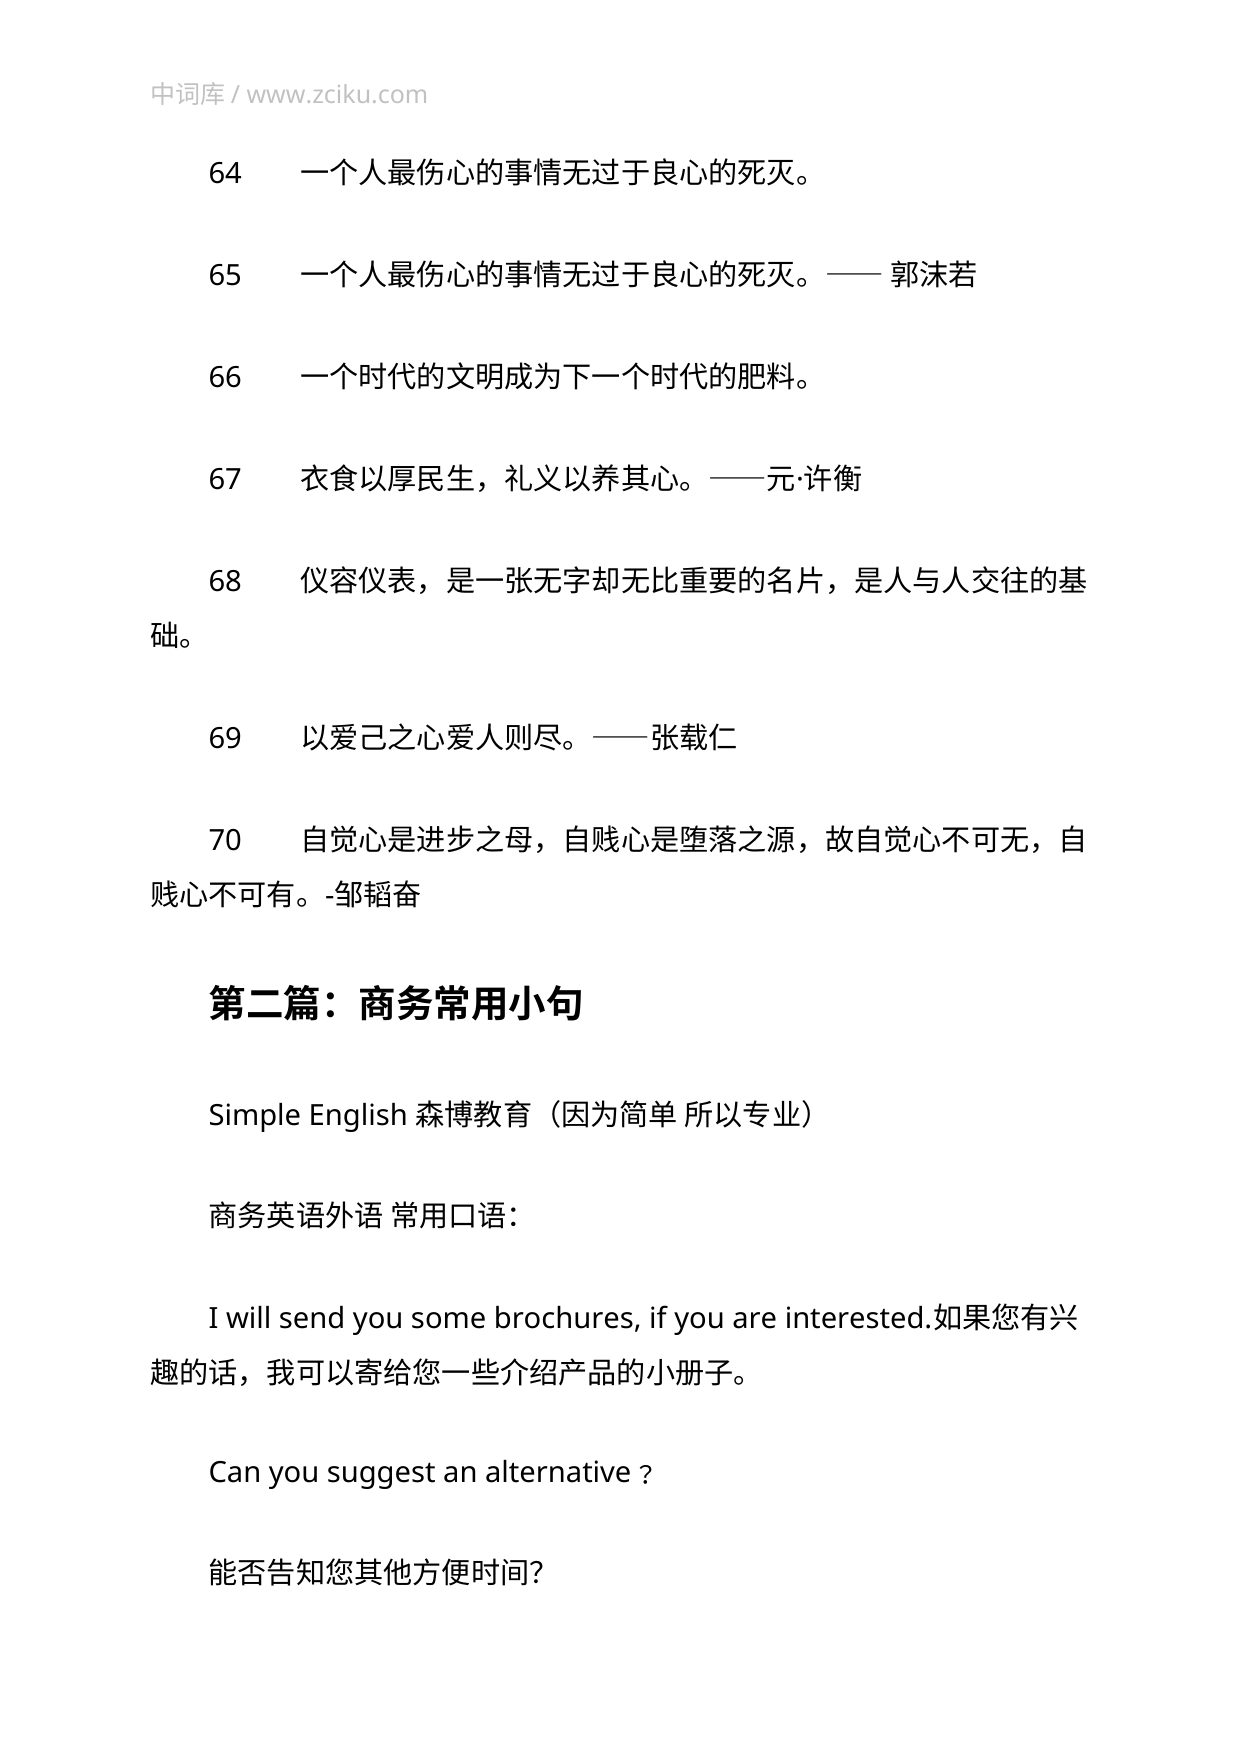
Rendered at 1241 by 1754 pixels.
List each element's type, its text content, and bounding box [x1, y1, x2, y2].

text 64 一个人最伤心的事情无过于良心的死灭。 [150, 150, 1090, 192]
text 70 自觉心是进步之母，自贱心是堕落之源，故自觉心不可无，自贱心不可有。-邹韬奋 [150, 817, 1090, 914]
text I will send you some brochures, if you are interested.如果您有兴趣的话，我可以寄给您一些介绍产品的小册子。 [150, 1295, 1090, 1392]
text 商务英语外语 常用口语： [150, 1193, 1090, 1235]
text 能否告知您其他方便时间？ [150, 1550, 1090, 1592]
text 69 以爱己之心爱人则尽。——张载仁 [150, 715, 1090, 757]
text 65 一个人最伤心的事情无过于良心的死灭。—— 郭沫若 [150, 252, 1090, 294]
text 66 一个时代的文明成为下一个时代的肥料。 [150, 354, 1090, 396]
text Can you suggest an alternative﹖ [150, 1452, 1090, 1491]
text 67 衣食以厚民生，礼义以养其心。——元·许衡 [150, 456, 1090, 498]
text 68 仪容仪表，是一张无字却无比重要的名片，是人与人交往的基础。 [150, 558, 1090, 655]
text Simple English 森博教育（因为简单 所以专业） [150, 1091, 1090, 1133]
text 第二篇：商务常用小句 [150, 974, 1090, 1028]
